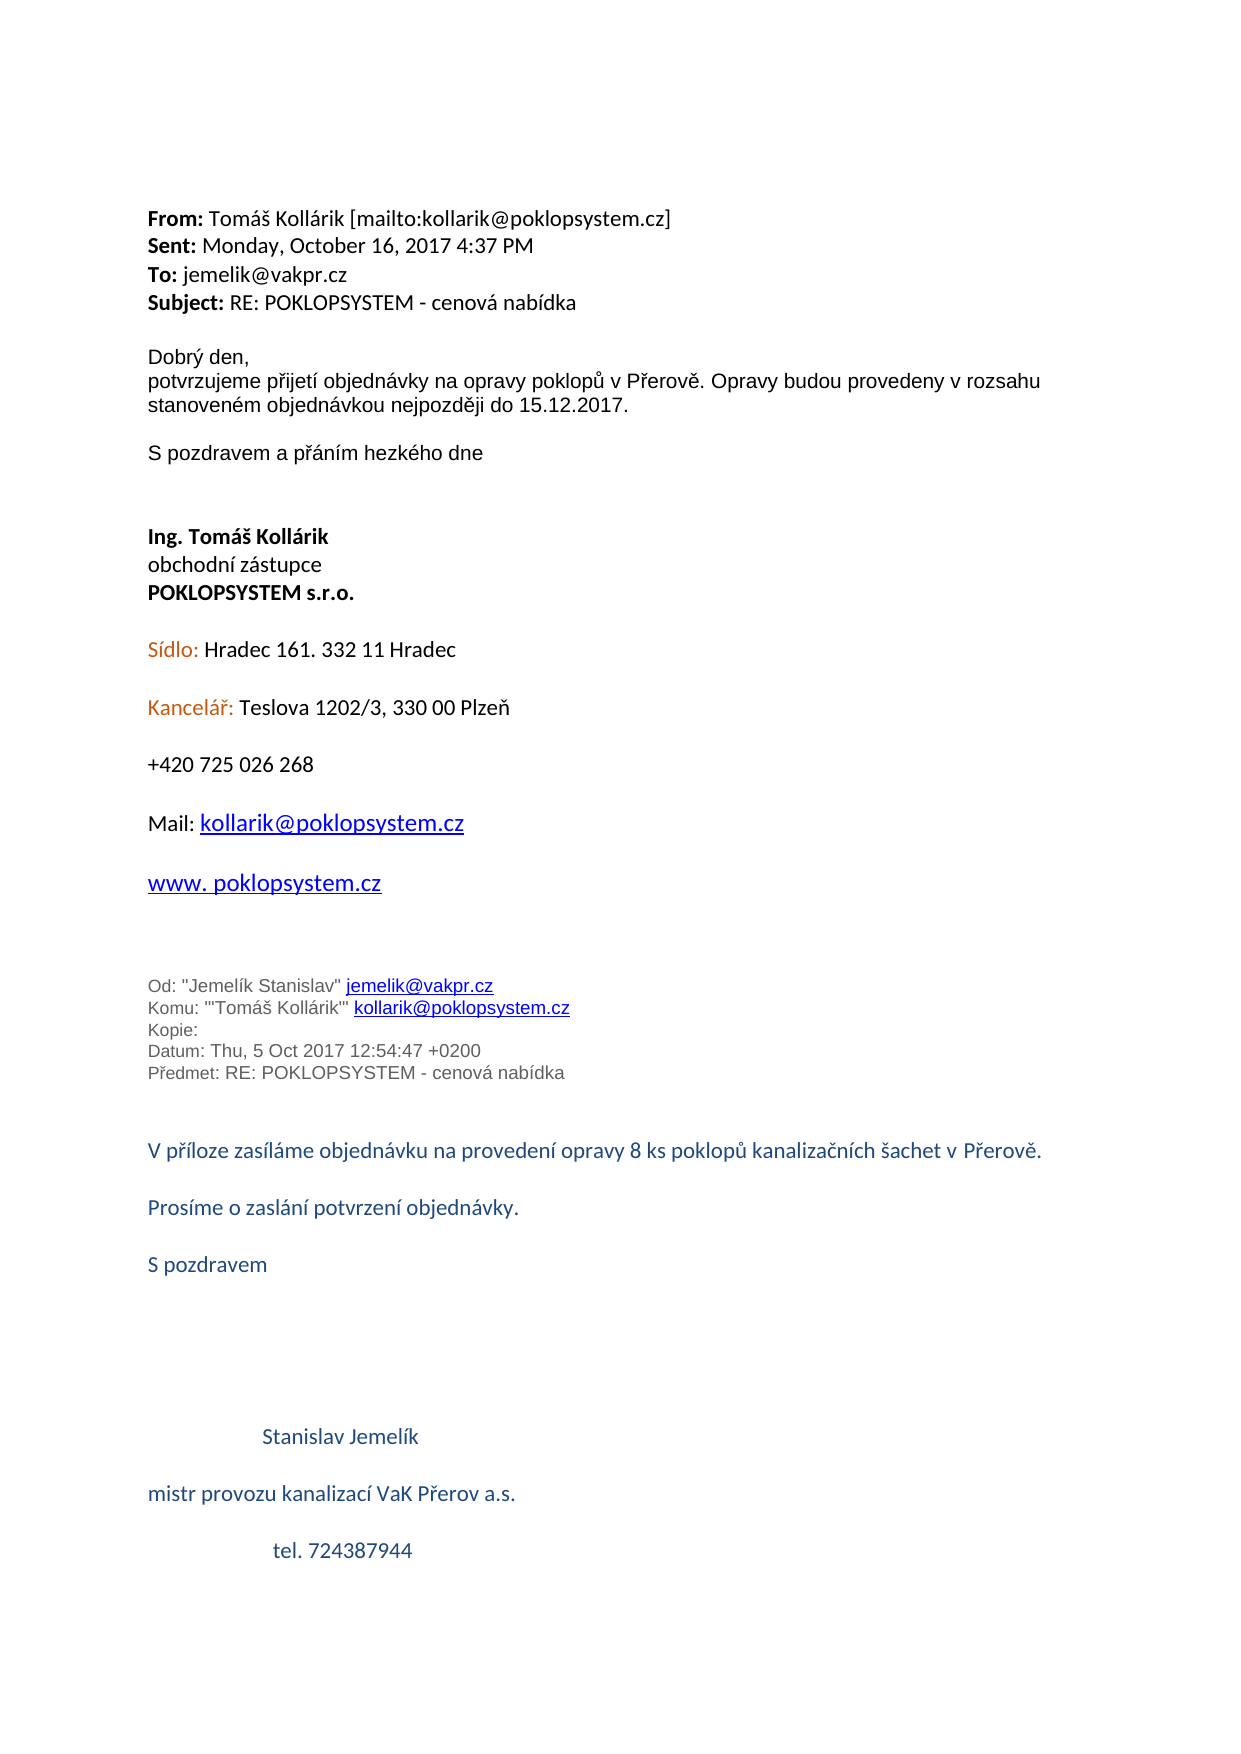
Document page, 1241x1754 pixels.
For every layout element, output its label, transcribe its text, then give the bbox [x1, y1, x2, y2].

text mistr provozu kanalizací VaK Přerov a.s. [148, 1479, 1093, 1507]
text Mail: kollarik@poklopsystem.cz [148, 807, 1093, 837]
text S pozdravem [148, 1251, 1093, 1279]
text Sídlo: Hradec 161. 332 11 Hradec [148, 635, 1093, 663]
text Komu: "'Tomáš Kollárik'" kollarik@poklopsystem.cz [148, 997, 1093, 1018]
text Kopie: [148, 1018, 1093, 1040]
text +420 725 026 268 [148, 750, 1093, 778]
text tel. 724387944 [148, 1537, 1093, 1564]
text Prosíme o zaslání potvrzení objednávky. [148, 1193, 1093, 1221]
text www. poklopsystem.cz [148, 867, 1093, 897]
text Od: "Jemelík Stanislav" jemelik@vakpr.cz [148, 975, 1093, 997]
text Ing. Tomáš Kollárik obchodní zástupce POKLOPSYSTEM s.r.o. [148, 522, 1093, 606]
text Předmet: RE: POKLOPSYSTEM - cenová nabídka [148, 1062, 1093, 1083]
text Dobrý den, potvrzujeme přijetí objednávky na opravy poklopů v Přerově. Opravy budou provedeny v rozsahu stanoveném objednávkou nejpozději do 15.12.2017. S pozdravem a přáním hezkého dne [148, 344, 1093, 493]
text Stanislav Jemelík [148, 1422, 1093, 1450]
text Kancelář: Teslova 1202/3, 330 00 Plzeň [148, 693, 1093, 721]
text From: Tomáš Kollárik [mailto:kollarik@poklopsystem.cz] Sent: Monday, October 16, 2017 4:37 PM To: jemelik@vakpr.cz Subject: RE: POKLOPSYSTEM - cenová nabídka [148, 204, 1093, 316]
text Datum: Thu, 5 Oct 2017 12:54:47 +0200 [148, 1040, 1093, 1062]
text V příloze zasíláme objednávku na provedení opravy 8 ks poklopů kanalizačních šachet v Přerově. [148, 1136, 1093, 1164]
